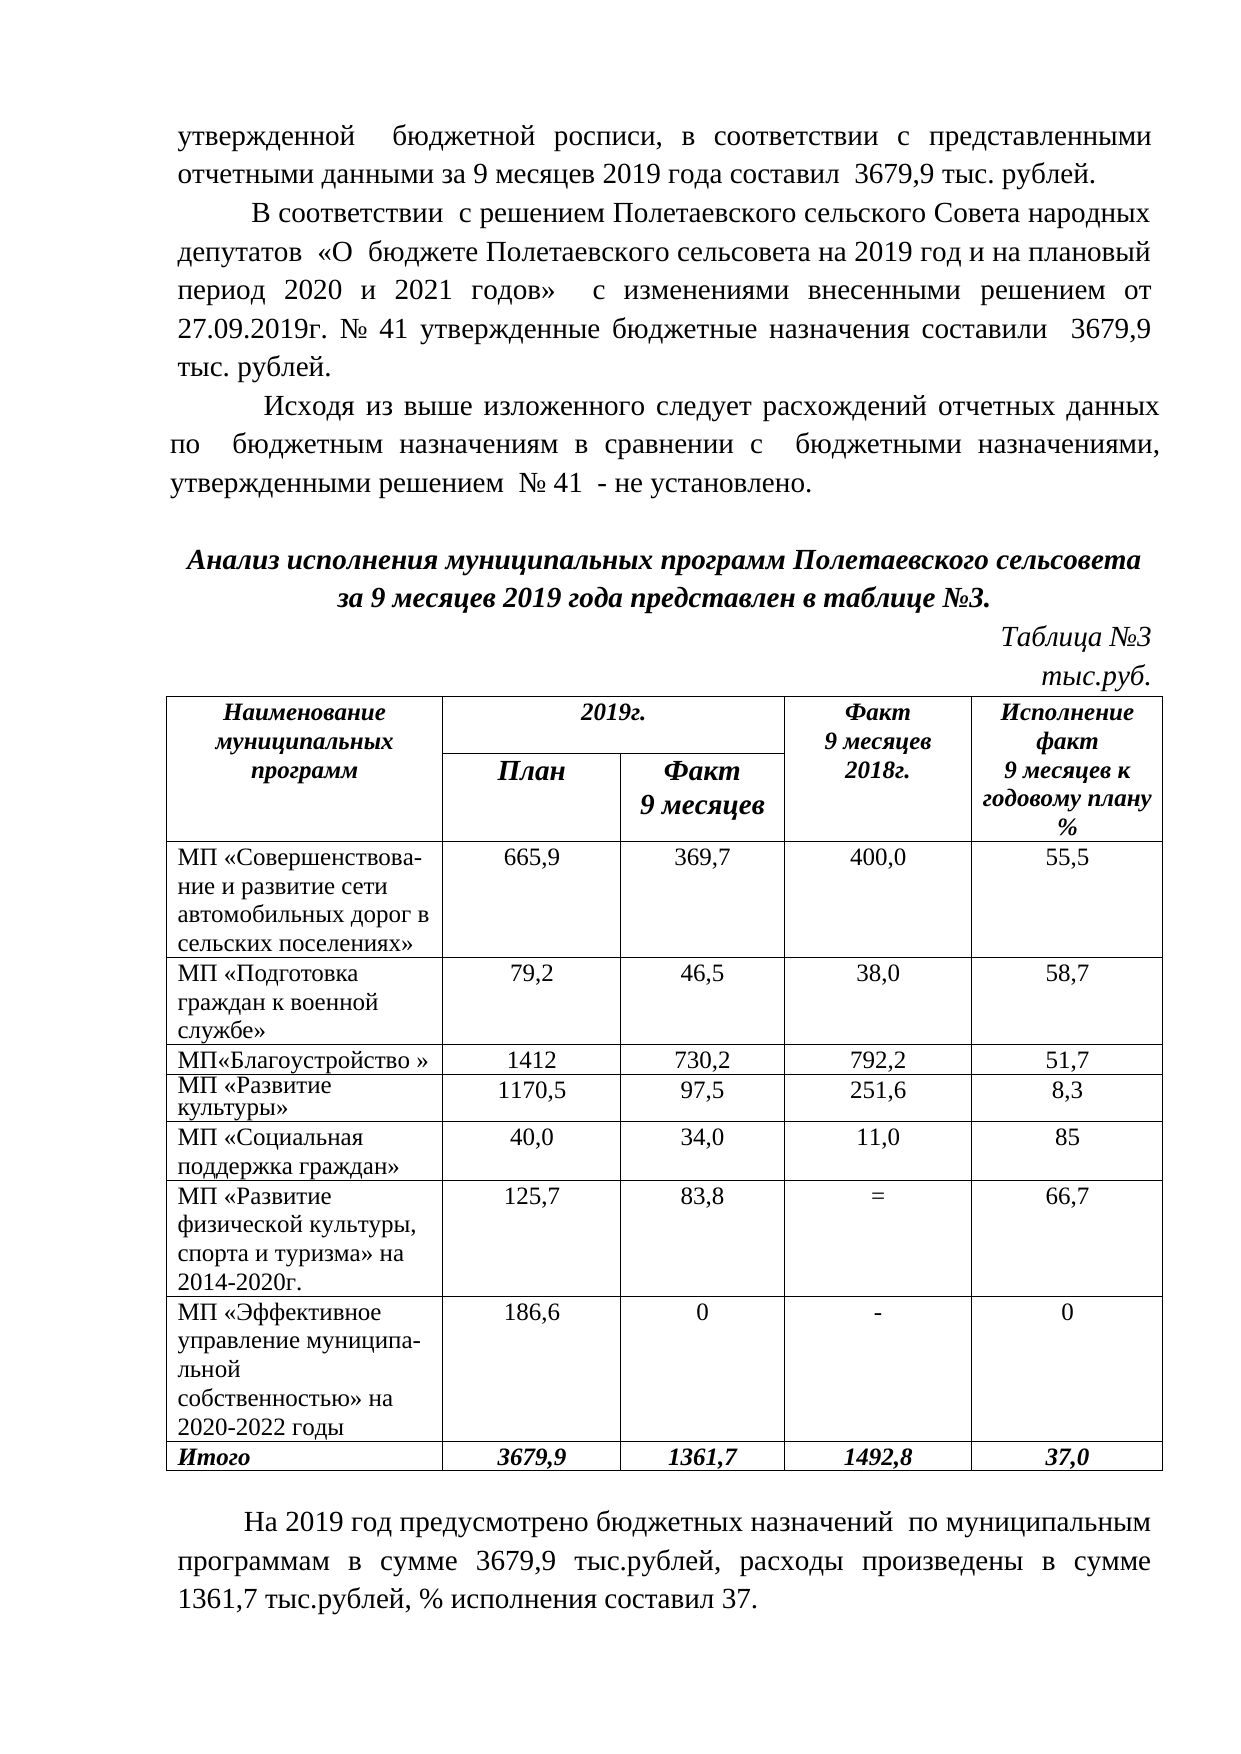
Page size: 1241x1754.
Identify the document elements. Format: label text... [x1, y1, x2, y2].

table_cell 34,0 [621, 1122, 784, 1180]
table_cell 400,0 [785, 842, 971, 957]
table_cell 37,0 [972, 1442, 1162, 1470]
table_cell МП «Социальная поддержка граждан» [167, 1122, 442, 1180]
table_header Наименование муниципальных программ [167, 697, 442, 841]
table_cell 186,6 [443, 1297, 620, 1441]
table_cell 730,2 [621, 1045, 784, 1074]
table_cell 1412 [443, 1045, 620, 1074]
table_cell 83,8 [621, 1181, 784, 1296]
table_cell 55,5 [972, 842, 1162, 957]
text тыс.руб. [177, 658, 1152, 691]
table_cell 1170,5 [443, 1075, 620, 1121]
table_cell 46,5 [621, 958, 784, 1044]
table_cell 3679,9 [443, 1442, 620, 1470]
table_cell 0 [621, 1297, 784, 1441]
table_cell Факт 9 месяцев [621, 754, 784, 841]
table_cell 40,0 [443, 1122, 620, 1180]
table_header Факт 9 месяцев 2018г. [785, 697, 971, 841]
table_cell 85 [972, 1122, 1162, 1180]
table_cell 251,6 [785, 1075, 971, 1121]
table_cell План [443, 754, 620, 841]
table_cell МП «Подготовка граждан к военной службе» [167, 958, 442, 1044]
text Анализ исполнения муниципальных программ Полетаевского сельсовета за 9 месяцев 2019 года представлен в таблице №3. [177, 542, 1152, 614]
table_header Исполнение факт 9 месяцев к годовому плану % [972, 697, 1162, 841]
table_cell 665,9 [443, 842, 620, 957]
table_cell 125,7 [443, 1181, 620, 1296]
table_cell 51,7 [972, 1045, 1162, 1074]
table_cell 8,3 [972, 1075, 1162, 1121]
table_cell 0 [972, 1297, 1162, 1441]
table_cell 97,5 [621, 1075, 784, 1121]
table_cell 369,7 [621, 842, 784, 957]
table_cell МП«Благоустройство » [167, 1045, 442, 1074]
table_cell Итого [167, 1442, 442, 1470]
table_cell 11,0 [785, 1122, 971, 1180]
table_cell 58,7 [972, 958, 1162, 1044]
text В соответствии с решением Полетаевского сельского Совета народных депутатов «О бюджете Полетаевского сельсовета на 2019 год и на плановый период 2020 и 2021 годов» с изменениями внесенными решением от 27.09.2019г. № 41 утвержденные бюджетные назначения составили 3679,9 тыс. рублей. [177, 195, 1152, 383]
table_cell 1492,8 [785, 1442, 971, 1470]
text Таблица №3 [177, 619, 1152, 653]
table_cell МП «Эффективное управление муниципа-льной собственностью» на 2020-2022 годы [167, 1297, 442, 1441]
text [177, 118, 1152, 190]
table_cell - [785, 1297, 971, 1441]
text На 2019 год предусмотрено бюджетных назначений по муниципальным программам в сумме 3679,9 тыс.рублей, расходы произведены в сумме 1361,7 тыс.рублей, % исполнения составил 37. [177, 1504, 1152, 1615]
table_cell 792,2 [785, 1045, 971, 1074]
table_cell 38,0 [785, 958, 971, 1044]
table_cell МП «Совершенствова-ние и развитие сети автомобильных дорог в сельских поселениях» [167, 842, 442, 957]
table_header 2019г. [443, 697, 784, 752]
table_cell 66,7 [972, 1181, 1162, 1296]
table_cell 79,2 [443, 958, 620, 1044]
text Исходя из выше изложенного следует расхождений отчетных данных по бюджетным назначениям в сравнении с бюджетными назначениями, утвержденными решением № 41 - не установлено. [170, 388, 1161, 498]
table_cell 1361,7 [621, 1442, 784, 1470]
table_cell МП «Развитие физической культуры, спорта и туризма» на 2014-2020г. [167, 1181, 442, 1296]
table_cell = [785, 1181, 971, 1296]
table_cell МП «Развитие культуры» [167, 1075, 442, 1121]
